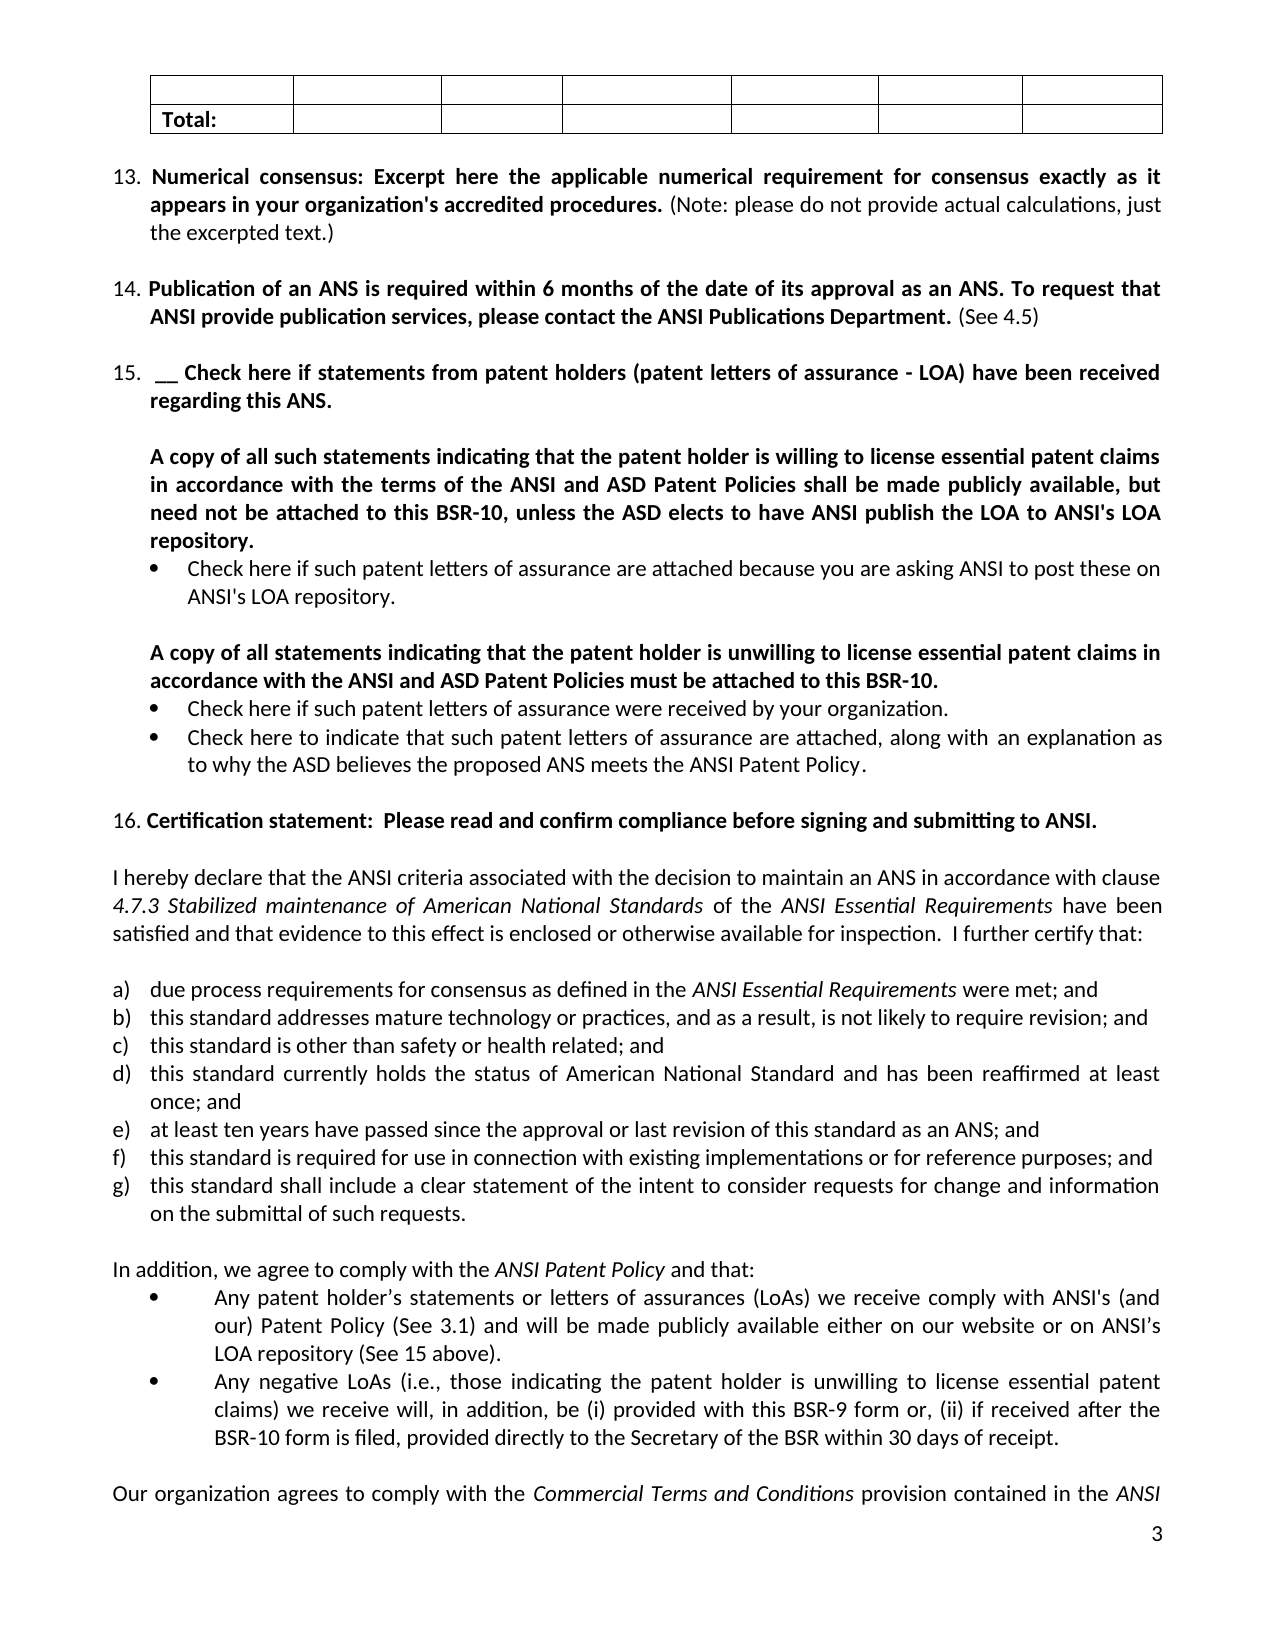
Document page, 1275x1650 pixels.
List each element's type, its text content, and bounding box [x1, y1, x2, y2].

table_cell [294, 105, 441, 133]
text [112, 1479, 1162, 1507]
table_cell [151, 76, 293, 104]
list at least ten years have passed since the approval or last revision of this standard as an ANS; and [112, 1115, 1162, 1143]
table_cell [563, 76, 731, 104]
table_cell [732, 105, 878, 133]
text I hereby declare that the ANSI criteria associated with the decision to maintain an ANS in accordance with clause 4.7.3 Stabilized maintenance of American National Standards of the ANSI Essential Requirements have been satisfied and that evidence to this effect is enclosed or otherwise available for inspection. I further certify that: [112, 863, 1162, 947]
table_cell [294, 76, 441, 104]
list Check here if such patent letters of assurance are attached because you are asking ANSI to post these on ANSI's LOA repository. [150, 554, 1162, 611]
list Check here if such patent letters of assurance were received by your organization. [150, 694, 1162, 723]
text In addition, we agree to comply with the ANSI Patent Policy and that: [112, 1255, 1162, 1283]
list this standard currently holds the status of American National Standard and has been reaffirmed at least once; and [112, 1059, 1162, 1115]
list this standard addresses mature technology or practices, and as a result, is not likely to require revision; and [112, 1003, 1162, 1031]
text 16. Certification statement: Please read and confirm compliance before signing and submitting to ANSI. [112, 807, 1162, 835]
table_cell [563, 105, 731, 133]
table_cell [1023, 105, 1162, 133]
text A copy of all statements indicating that the patent holder is unwilling to license essential patent claims in accordance with the ANSI and ASD Patent Policies must be attached to this BSR-10. [112, 638, 1162, 694]
table_cell [1023, 76, 1162, 104]
list this standard is required for use in connection with existing implementations or for reference purposes; and [112, 1143, 1162, 1171]
list this standard is other than safety or health related; and [112, 1031, 1162, 1059]
table_cell [879, 76, 1022, 104]
text 15. __ Check here if statements from patent holders (patent letters of assurance - LOA) have been received regarding this ANS. [112, 358, 1162, 414]
table_cell [442, 76, 562, 104]
text A copy of all such statements indicating that the patent holder is willing to license essential patent claims in accordance with the terms of the ANSI and ASD Patent Policies shall be made publicly available, but need not be attached to this BSR-10, unless the ASD elects to have ANSI publish the LOA to ANSI's LOA repository. [112, 442, 1162, 554]
table_cell [879, 105, 1022, 133]
text 13. Numerical consensus: Excerpt here the applicable numerical requirement for consensus exactly as it appears in your organization's accredited procedures. (Note: please do not provide actual calculations, just the excerpted text.) [112, 162, 1162, 246]
table_cell [442, 105, 562, 133]
list Any patent holder’s statements or letters of assurances (LoAs) we receive comply with ANSI's (and our) Patent Policy (See 3.1) and will be made publicly available either on our website or on ANSI’s LOA repository (See 15 above). [150, 1283, 1162, 1367]
list Check here to indicate that such patent letters of assurance are attached, along with an explanation as to why the ASD believes the proposed ANS meets the ANSI Patent Policy. [150, 723, 1162, 779]
list this standard shall include a clear statement of the intent to consider requests for change and information on the submittal of such requests. [112, 1171, 1162, 1227]
table_cell Total: [151, 105, 293, 133]
list due process requirements for consensus as defined in the ANSI Essential Requirements were met; and [112, 975, 1162, 1003]
text 14. Publication of an ANS is required within 6 months of the date of its approval as an ANS. To request that ANSI provide publication services, please contact the ANSI Publications Department. (See 4.5) [112, 274, 1162, 330]
list Any negative LoAs (i.e., those indicating the patent holder is unwilling to license essential patent claims) we receive will, in addition, be (i) provided with this BSR-9 form or, (ii) if received after the BSR-10 form is filed, provided directly to the Secretary of the BSR within 30 days of receipt. [150, 1367, 1162, 1451]
table_cell [732, 76, 878, 104]
